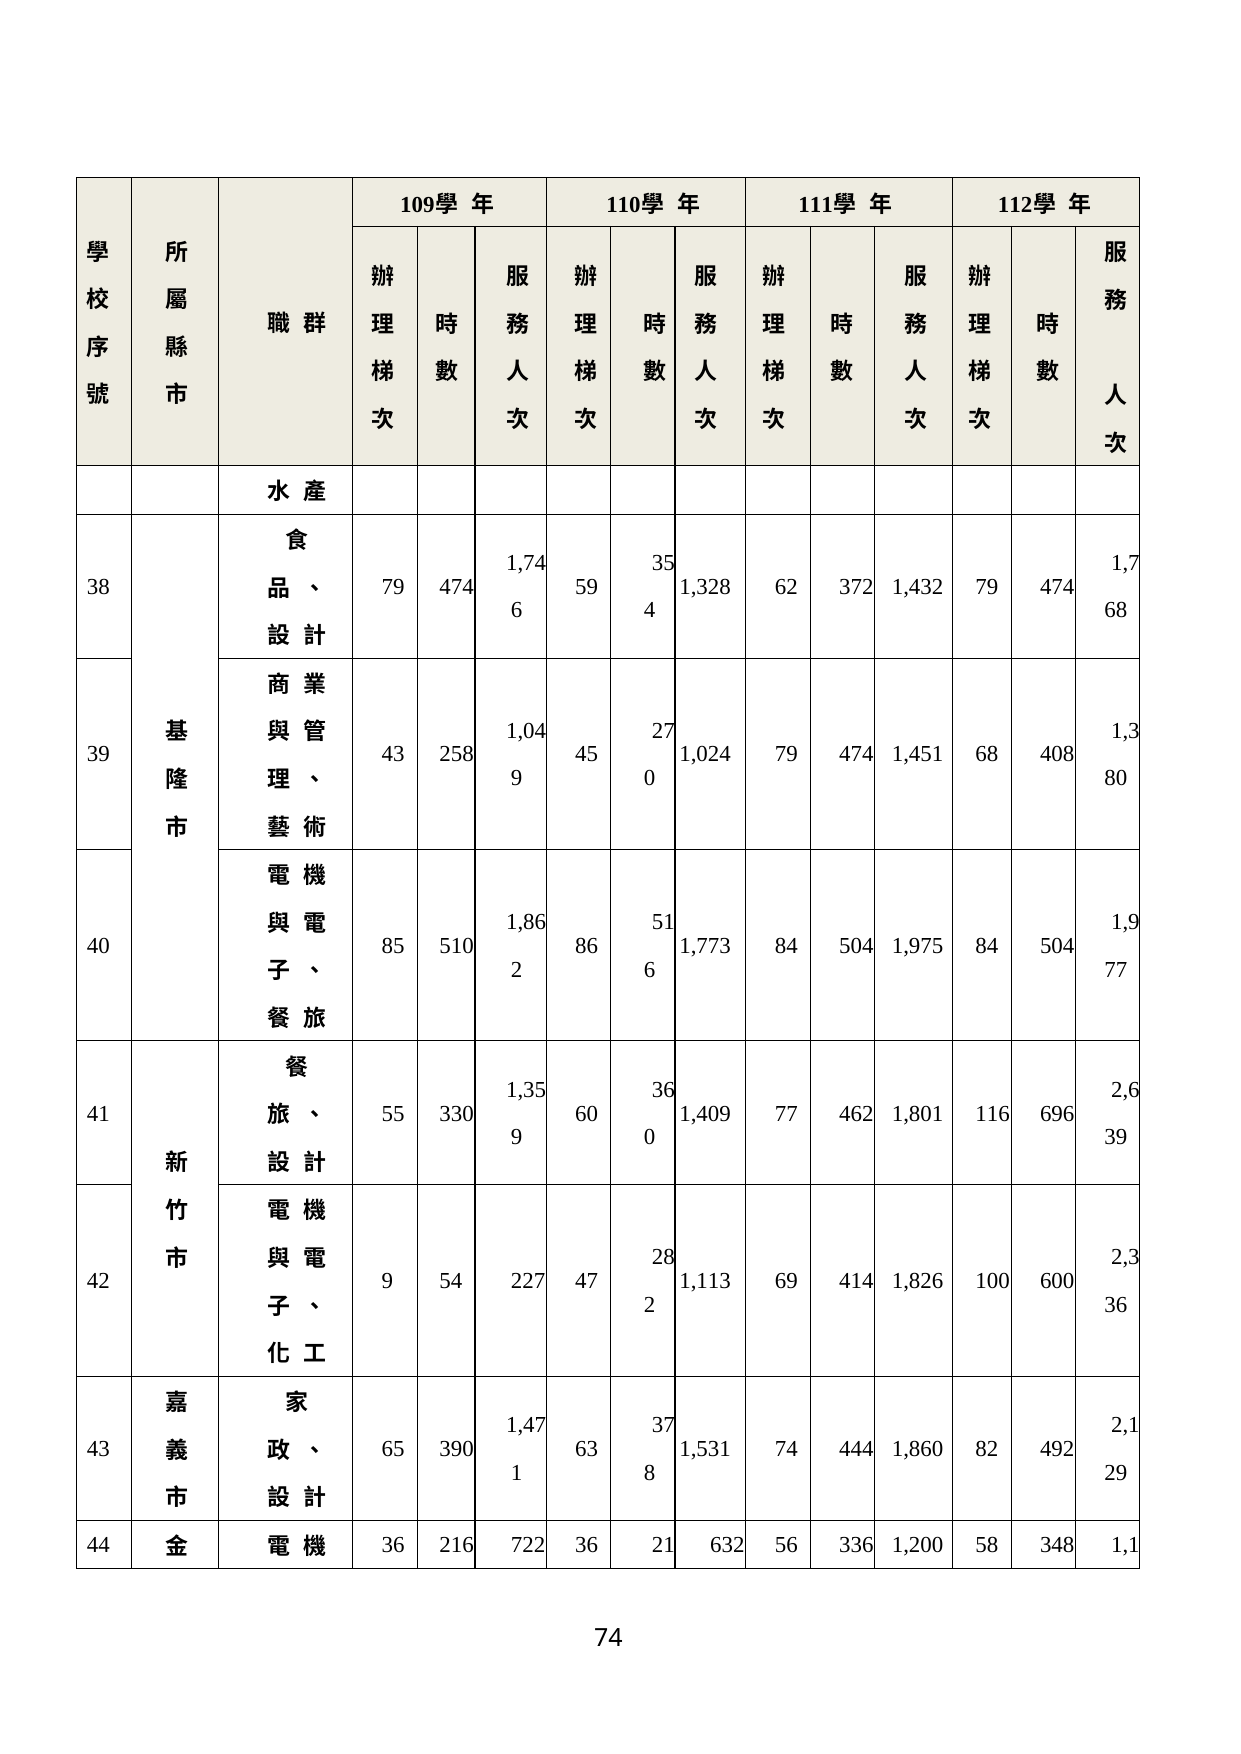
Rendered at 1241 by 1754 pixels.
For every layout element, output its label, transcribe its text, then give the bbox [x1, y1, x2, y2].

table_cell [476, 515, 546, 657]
table_header 111學年 [746, 178, 952, 226]
table_header 所屬 縣市 [132, 178, 218, 465]
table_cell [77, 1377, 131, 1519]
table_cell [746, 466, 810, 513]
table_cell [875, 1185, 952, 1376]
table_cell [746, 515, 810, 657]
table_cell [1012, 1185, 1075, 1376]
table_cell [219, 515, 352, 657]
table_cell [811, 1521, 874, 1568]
table_cell 時數 [811, 227, 874, 465]
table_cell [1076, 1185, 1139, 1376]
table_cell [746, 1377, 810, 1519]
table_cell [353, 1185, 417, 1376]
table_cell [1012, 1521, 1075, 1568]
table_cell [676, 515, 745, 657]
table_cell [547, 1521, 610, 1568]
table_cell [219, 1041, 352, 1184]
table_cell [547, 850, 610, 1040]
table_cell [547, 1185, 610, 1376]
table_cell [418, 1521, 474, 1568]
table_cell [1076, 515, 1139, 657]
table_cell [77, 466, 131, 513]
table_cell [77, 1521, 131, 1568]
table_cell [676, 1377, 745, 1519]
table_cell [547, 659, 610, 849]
table_cell 時數 [418, 227, 474, 465]
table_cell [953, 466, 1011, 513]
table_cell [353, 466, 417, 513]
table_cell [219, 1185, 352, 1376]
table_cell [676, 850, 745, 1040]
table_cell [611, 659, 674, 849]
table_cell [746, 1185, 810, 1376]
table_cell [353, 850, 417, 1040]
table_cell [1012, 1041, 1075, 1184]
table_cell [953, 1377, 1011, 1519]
table_header 學校序號 [77, 178, 131, 465]
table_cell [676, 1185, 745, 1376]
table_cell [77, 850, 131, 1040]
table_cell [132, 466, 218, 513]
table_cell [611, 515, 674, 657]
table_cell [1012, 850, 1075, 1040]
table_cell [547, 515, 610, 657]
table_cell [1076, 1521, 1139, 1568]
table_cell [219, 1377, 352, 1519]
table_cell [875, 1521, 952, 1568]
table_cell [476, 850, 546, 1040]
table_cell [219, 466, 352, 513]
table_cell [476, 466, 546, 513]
table_header 職群 [219, 178, 352, 465]
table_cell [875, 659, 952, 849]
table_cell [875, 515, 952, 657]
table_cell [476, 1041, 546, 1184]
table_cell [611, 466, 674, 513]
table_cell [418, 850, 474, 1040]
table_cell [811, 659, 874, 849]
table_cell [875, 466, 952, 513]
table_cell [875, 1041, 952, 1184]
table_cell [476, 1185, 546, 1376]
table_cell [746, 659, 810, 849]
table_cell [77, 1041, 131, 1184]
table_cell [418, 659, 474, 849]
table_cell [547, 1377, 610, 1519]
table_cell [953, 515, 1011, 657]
table_cell 服務 人次 [1076, 227, 1139, 465]
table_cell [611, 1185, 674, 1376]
table_cell 服務 人次 [676, 227, 745, 465]
table_cell 辦理 梯次 [953, 227, 1011, 465]
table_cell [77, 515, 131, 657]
table_cell 辦理 梯次 [547, 227, 610, 465]
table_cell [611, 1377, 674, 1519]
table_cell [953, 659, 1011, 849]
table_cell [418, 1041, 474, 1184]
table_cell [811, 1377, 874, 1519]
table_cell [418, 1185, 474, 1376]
table_header 112學年 [953, 178, 1139, 226]
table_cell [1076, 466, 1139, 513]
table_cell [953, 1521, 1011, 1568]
table_cell 服務 人次 [476, 227, 546, 465]
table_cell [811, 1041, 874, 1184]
table_cell 辦理 梯次 [353, 227, 417, 465]
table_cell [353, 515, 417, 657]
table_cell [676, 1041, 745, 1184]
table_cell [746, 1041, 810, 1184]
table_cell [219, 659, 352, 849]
table_cell 服務 人次 [875, 227, 952, 465]
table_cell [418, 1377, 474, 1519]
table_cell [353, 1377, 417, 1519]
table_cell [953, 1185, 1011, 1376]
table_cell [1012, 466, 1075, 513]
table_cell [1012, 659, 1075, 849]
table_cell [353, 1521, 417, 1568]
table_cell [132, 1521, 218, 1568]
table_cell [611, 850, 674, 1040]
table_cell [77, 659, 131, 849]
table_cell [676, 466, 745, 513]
table_header 109學年 [353, 178, 546, 226]
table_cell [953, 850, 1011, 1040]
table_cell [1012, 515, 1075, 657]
table_cell 時數 [1012, 227, 1075, 465]
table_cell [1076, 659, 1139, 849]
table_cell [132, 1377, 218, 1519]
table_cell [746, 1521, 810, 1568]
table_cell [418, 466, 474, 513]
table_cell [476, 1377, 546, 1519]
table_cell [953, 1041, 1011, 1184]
table_cell 時數 [611, 227, 674, 465]
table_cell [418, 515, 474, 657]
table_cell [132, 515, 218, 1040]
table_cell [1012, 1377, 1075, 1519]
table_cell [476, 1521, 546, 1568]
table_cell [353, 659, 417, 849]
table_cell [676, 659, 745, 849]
table_cell 辦理 梯次 [746, 227, 810, 465]
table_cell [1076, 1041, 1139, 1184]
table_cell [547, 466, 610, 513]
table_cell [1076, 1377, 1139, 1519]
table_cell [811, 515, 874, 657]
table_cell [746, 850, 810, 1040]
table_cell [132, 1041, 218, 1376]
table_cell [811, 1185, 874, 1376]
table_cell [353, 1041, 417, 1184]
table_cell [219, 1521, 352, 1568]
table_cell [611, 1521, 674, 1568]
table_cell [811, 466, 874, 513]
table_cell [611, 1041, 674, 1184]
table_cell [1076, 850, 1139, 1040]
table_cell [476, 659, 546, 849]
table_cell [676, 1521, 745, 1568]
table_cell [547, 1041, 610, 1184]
table_header 110學年 [547, 178, 745, 226]
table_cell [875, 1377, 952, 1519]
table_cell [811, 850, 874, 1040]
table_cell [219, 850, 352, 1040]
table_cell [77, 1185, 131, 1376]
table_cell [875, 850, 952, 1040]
